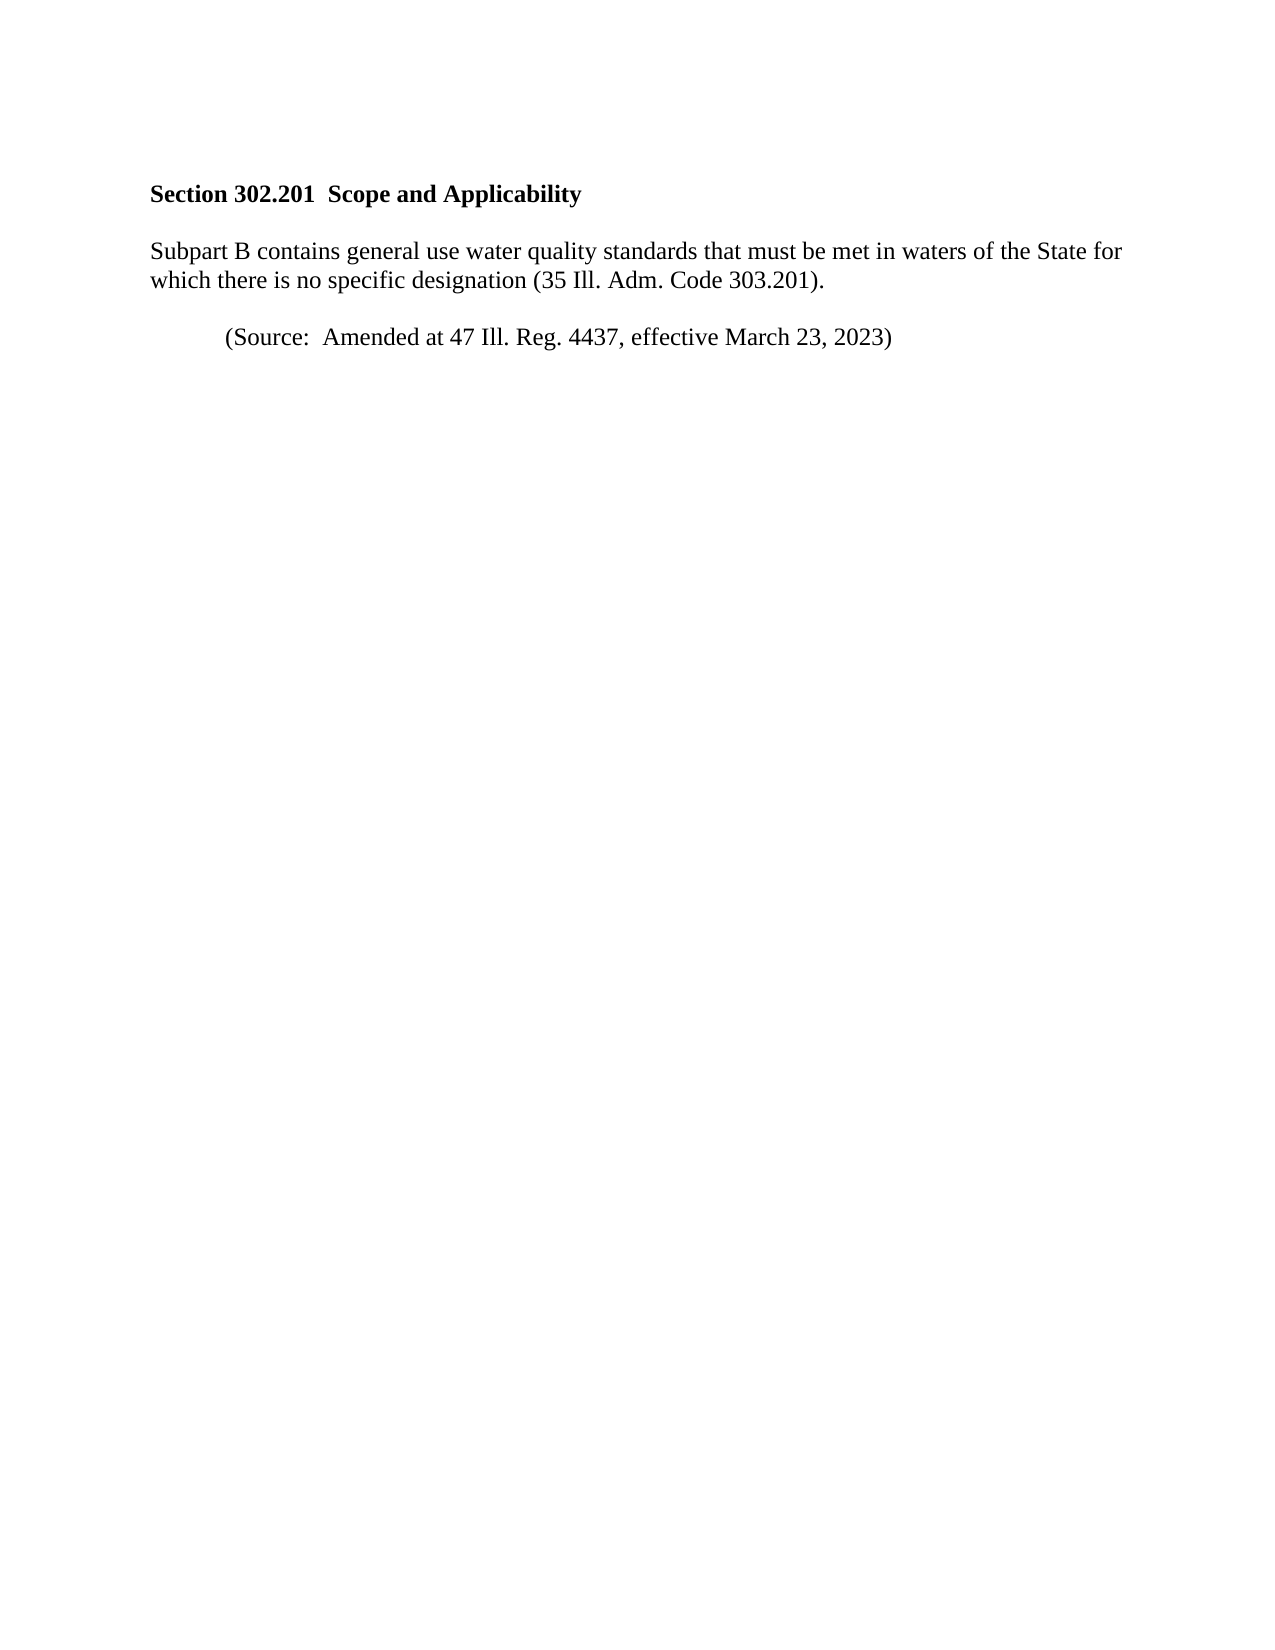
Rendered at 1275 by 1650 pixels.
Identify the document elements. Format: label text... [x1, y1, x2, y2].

text Section 302.201 Scope and Applicability [150, 179, 1125, 207]
text Subpart B contains general use water quality standards that must be met in waters of the State for which there is no specific designation (35 Ill. Adm. Code 303.201). [150, 236, 1125, 294]
text (Source: Amended at 47 Ill. Reg. 4437, effective March 23, 2023) [225, 322, 1125, 351]
